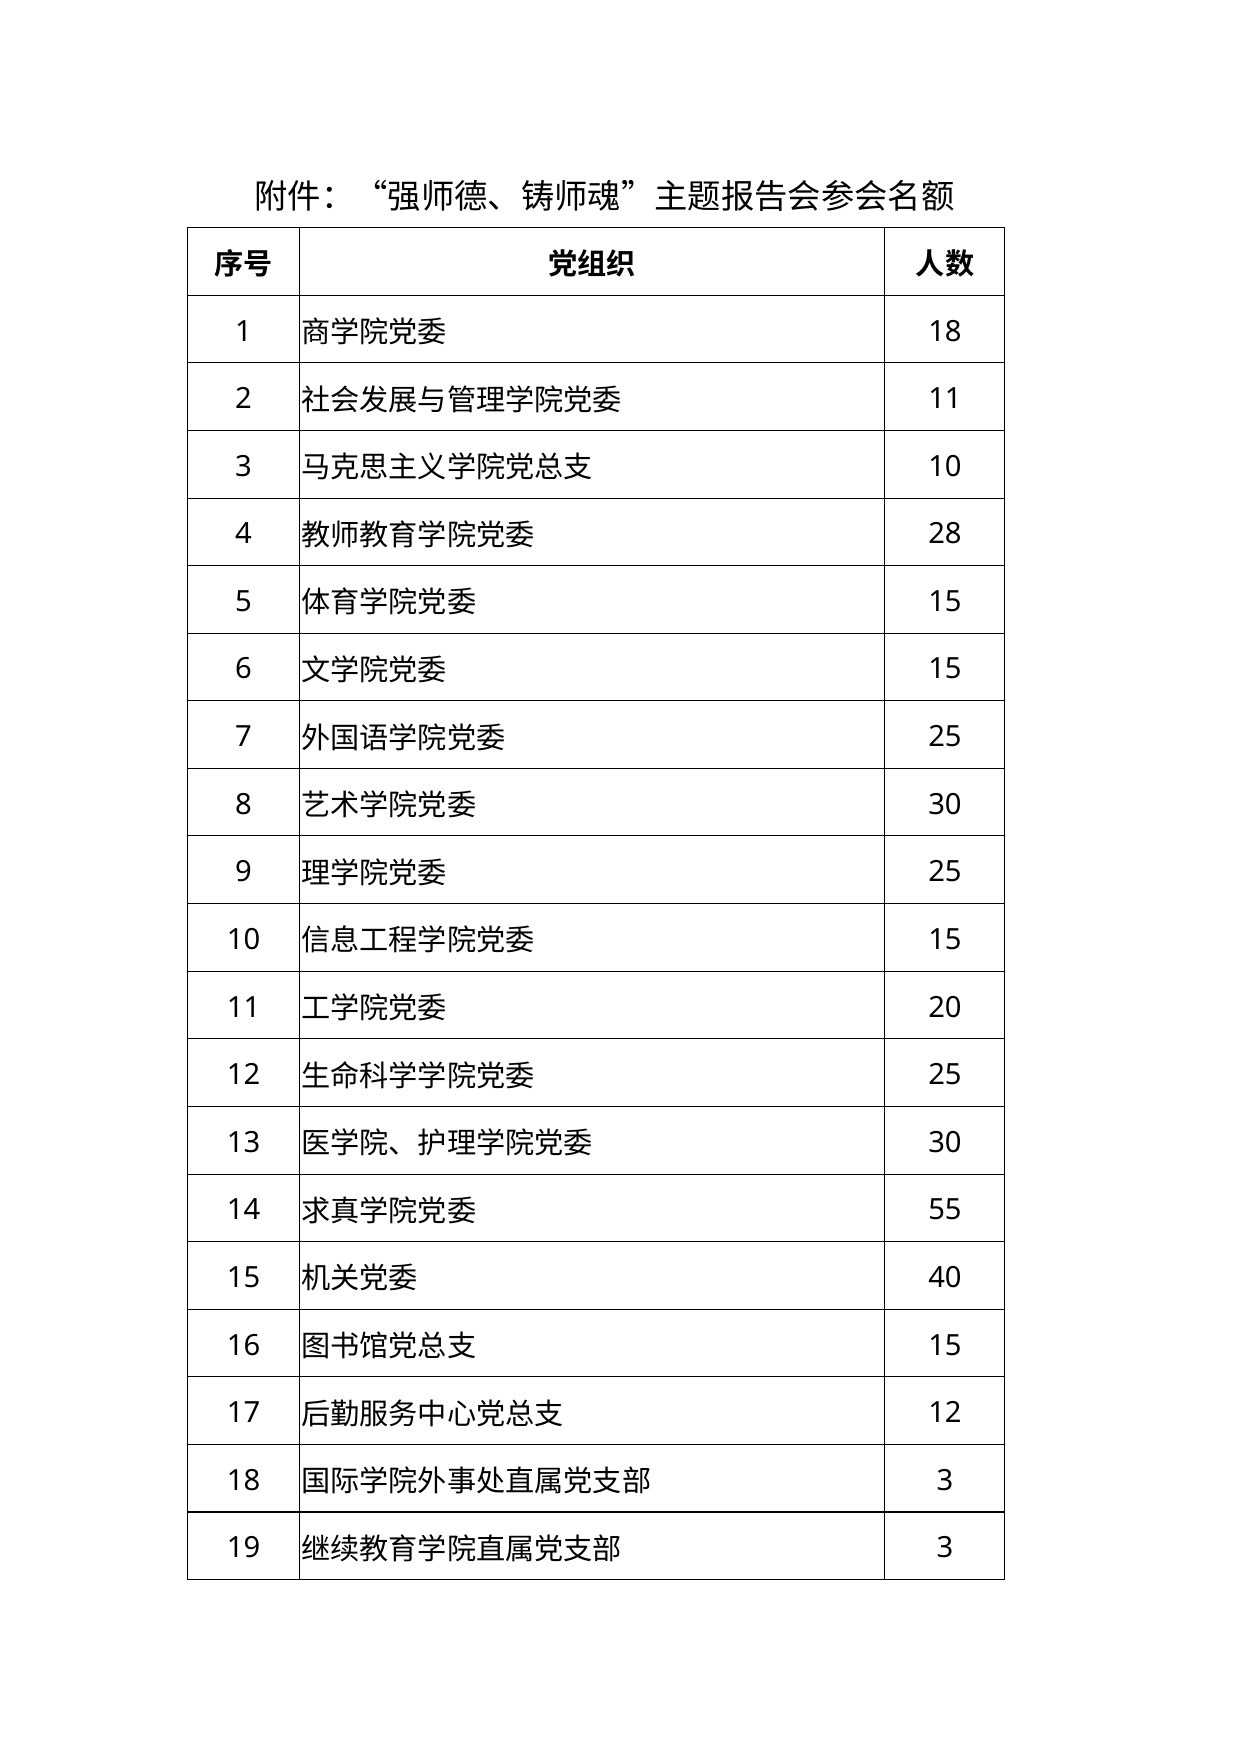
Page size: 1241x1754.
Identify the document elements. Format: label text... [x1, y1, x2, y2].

table_cell 教师教育学院党委 [300, 499, 884, 565]
table_cell 3 [188, 431, 299, 497]
table_cell 15 [188, 1242, 299, 1309]
table_cell 10 [188, 904, 299, 971]
table_cell 15 [885, 566, 1004, 633]
table_cell 求真学院党委 [300, 1175, 884, 1241]
table_cell 16 [188, 1310, 299, 1376]
table_cell 25 [885, 836, 1004, 903]
table_cell 18 [885, 296, 1004, 362]
table_cell 30 [885, 769, 1004, 835]
table_cell 14 [188, 1175, 299, 1241]
table_cell 3 [885, 1513, 1004, 1579]
table_cell 18 [188, 1445, 299, 1511]
table_cell 12 [188, 1039, 299, 1106]
table_cell 9 [188, 836, 299, 903]
table_cell 15 [885, 904, 1004, 971]
table_cell 8 [188, 769, 299, 835]
table_cell 11 [188, 972, 299, 1038]
table_cell 2 [188, 363, 299, 430]
table_cell 理学院党委 [300, 836, 884, 903]
text 附件：“强师德、铸师魂”主题报告会参会名额 [187, 162, 1053, 227]
table_header 人数 [885, 228, 1004, 294]
table_cell 社会发展与管理学院党委 [300, 363, 884, 430]
table_cell 图书馆党总支 [300, 1310, 884, 1376]
table_cell 继续教育学院直属党支部 [300, 1513, 884, 1579]
table_header 序号 [188, 228, 299, 294]
table_cell 生命科学学院党委 [300, 1039, 884, 1106]
table_cell 7 [188, 701, 299, 768]
table_cell 13 [188, 1107, 299, 1173]
table_cell 55 [885, 1175, 1004, 1241]
table_cell 4 [188, 499, 299, 565]
table_cell 后勤服务中心党总支 [300, 1377, 884, 1444]
table_cell 体育学院党委 [300, 566, 884, 633]
table_cell 文学院党委 [300, 634, 884, 700]
table_header 党组织 [300, 228, 884, 294]
table_cell 马克思主义学院党总支 [300, 431, 884, 497]
table_cell 40 [885, 1242, 1004, 1309]
table_cell 28 [885, 499, 1004, 565]
table_cell 6 [188, 634, 299, 700]
table_cell 20 [885, 972, 1004, 1038]
table_cell 工学院党委 [300, 972, 884, 1038]
table_cell 30 [885, 1107, 1004, 1173]
table_cell 12 [885, 1377, 1004, 1444]
table_cell 3 [885, 1445, 1004, 1511]
table_cell 国际学院外事处直属党支部 [300, 1445, 884, 1511]
table_cell 信息工程学院党委 [300, 904, 884, 971]
table_cell 19 [188, 1513, 299, 1579]
table_cell 机关党委 [300, 1242, 884, 1309]
table_cell 外国语学院党委 [300, 701, 884, 768]
table_cell 商学院党委 [300, 296, 884, 362]
table_cell 11 [885, 363, 1004, 430]
table_cell 1 [188, 296, 299, 362]
table_cell 17 [188, 1377, 299, 1444]
table_cell 25 [885, 701, 1004, 768]
table_cell 10 [885, 431, 1004, 497]
table_cell 5 [188, 566, 299, 633]
table_cell 25 [885, 1039, 1004, 1106]
table_cell 15 [885, 1310, 1004, 1376]
table_cell 医学院、护理学院党委 [300, 1107, 884, 1173]
table_cell 艺术学院党委 [300, 769, 884, 835]
table_cell 15 [885, 634, 1004, 700]
